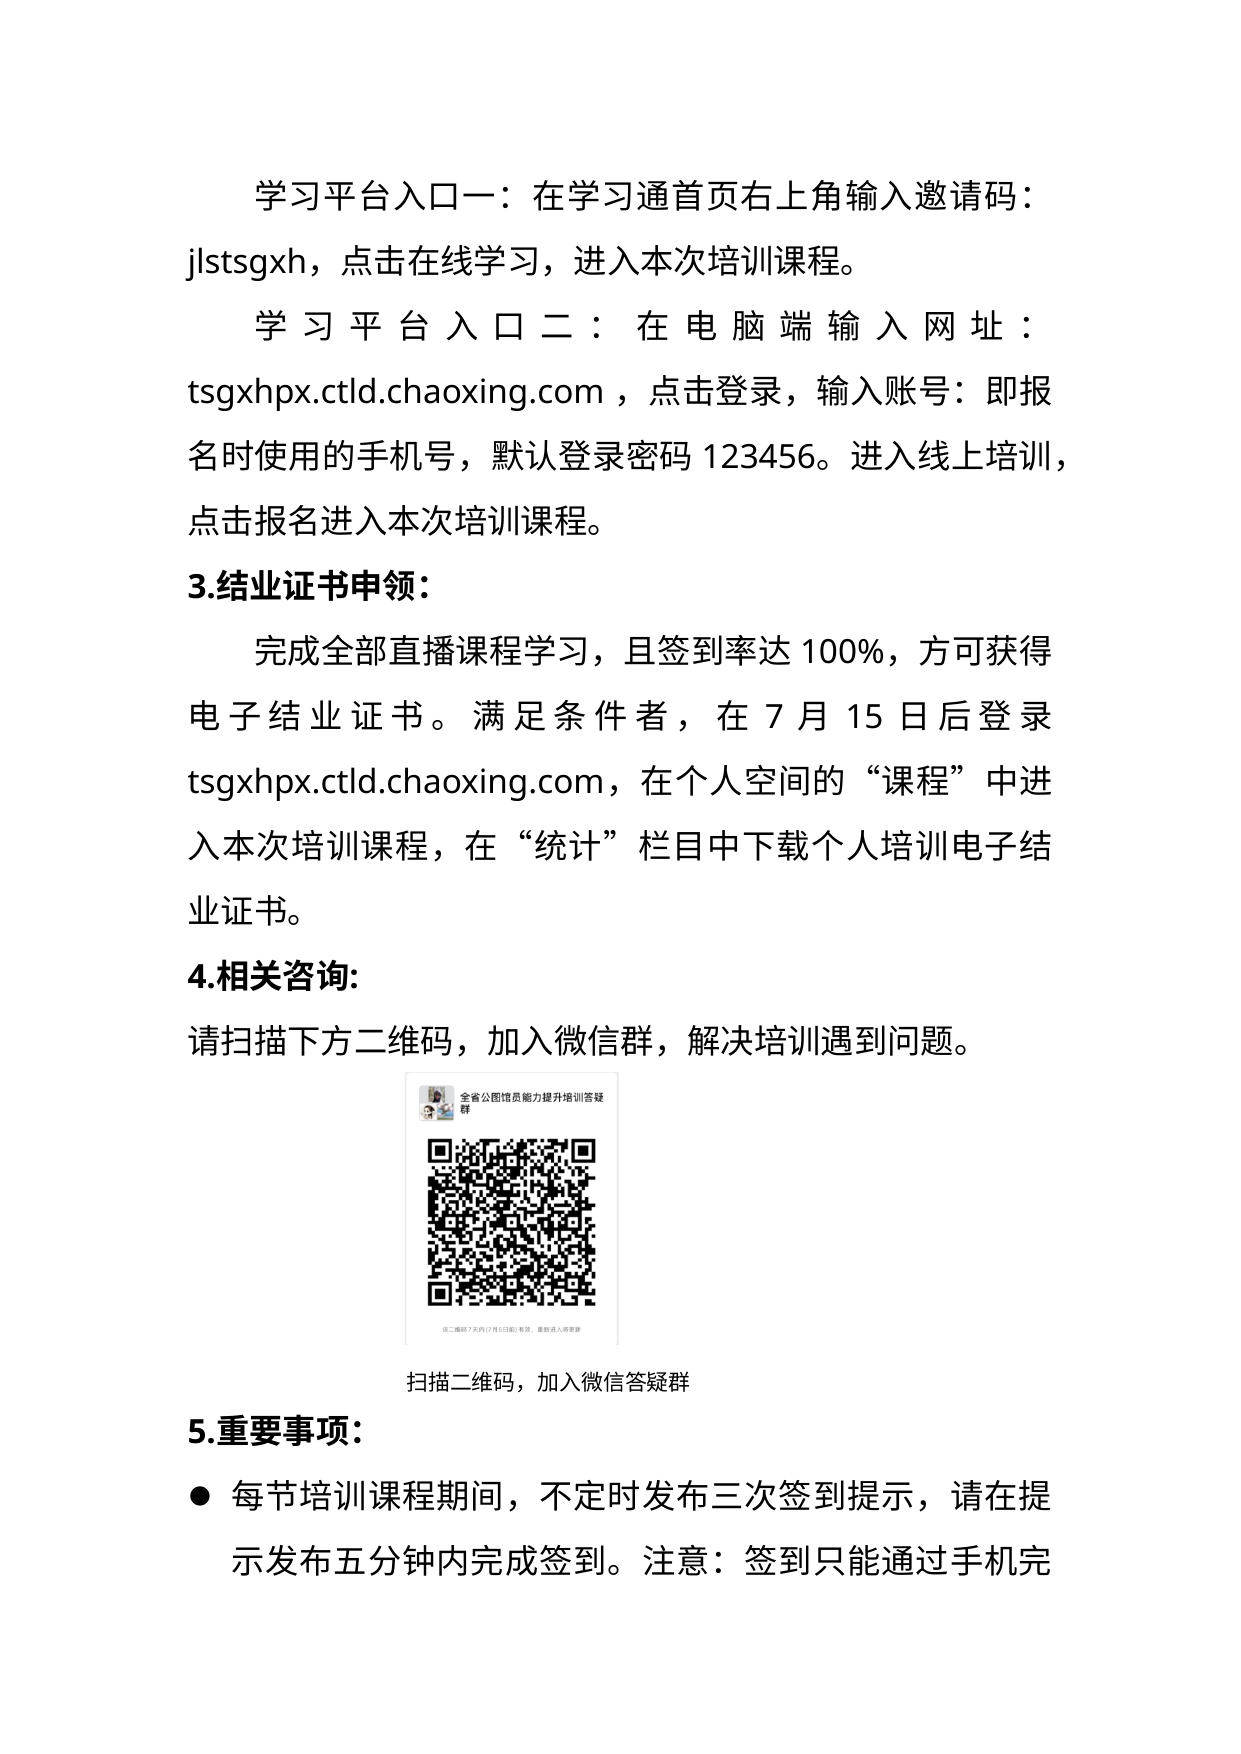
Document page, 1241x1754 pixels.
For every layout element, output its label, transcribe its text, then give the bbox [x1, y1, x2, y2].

text 学习平台入口一：在学习通首页右上角输入邀请码：jlstsgxh，点击在线学习，进入本次培训课程。 [187, 162, 1053, 292]
text 5.重要事项： [187, 1397, 1053, 1462]
text 请扫描下方二维码，加入微信群，解决培训遇到问题。 [187, 1007, 1053, 1072]
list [187, 1462, 1053, 1592]
text 学习平台入口二：在电脑端输入网址：tsgxhpx.ctld.chaoxing.com ，点击登录，输入账号：即报名时使用的手机号，默认登录密码123456。进入线上培训，点击报名进入本次培训课程。 [187, 292, 1053, 552]
list 扫描二维码，加入微信答疑群 [187, 1364, 1053, 1397]
text 3.结业证书申领： [187, 552, 1053, 617]
text 完成全部直播课程学习，且签到率达100%，方可获得电子结业证书。满足条件者，在7月15日后登录tsgxhpx.ctld.chaoxing.com，在个人空间的“课程”中进入本次培训课程，在“统计”栏目中下载个人培训电子结业证书。 [187, 617, 1053, 942]
picture [404, 1072, 619, 1345]
text 4.相关咨询: [187, 942, 1053, 1007]
